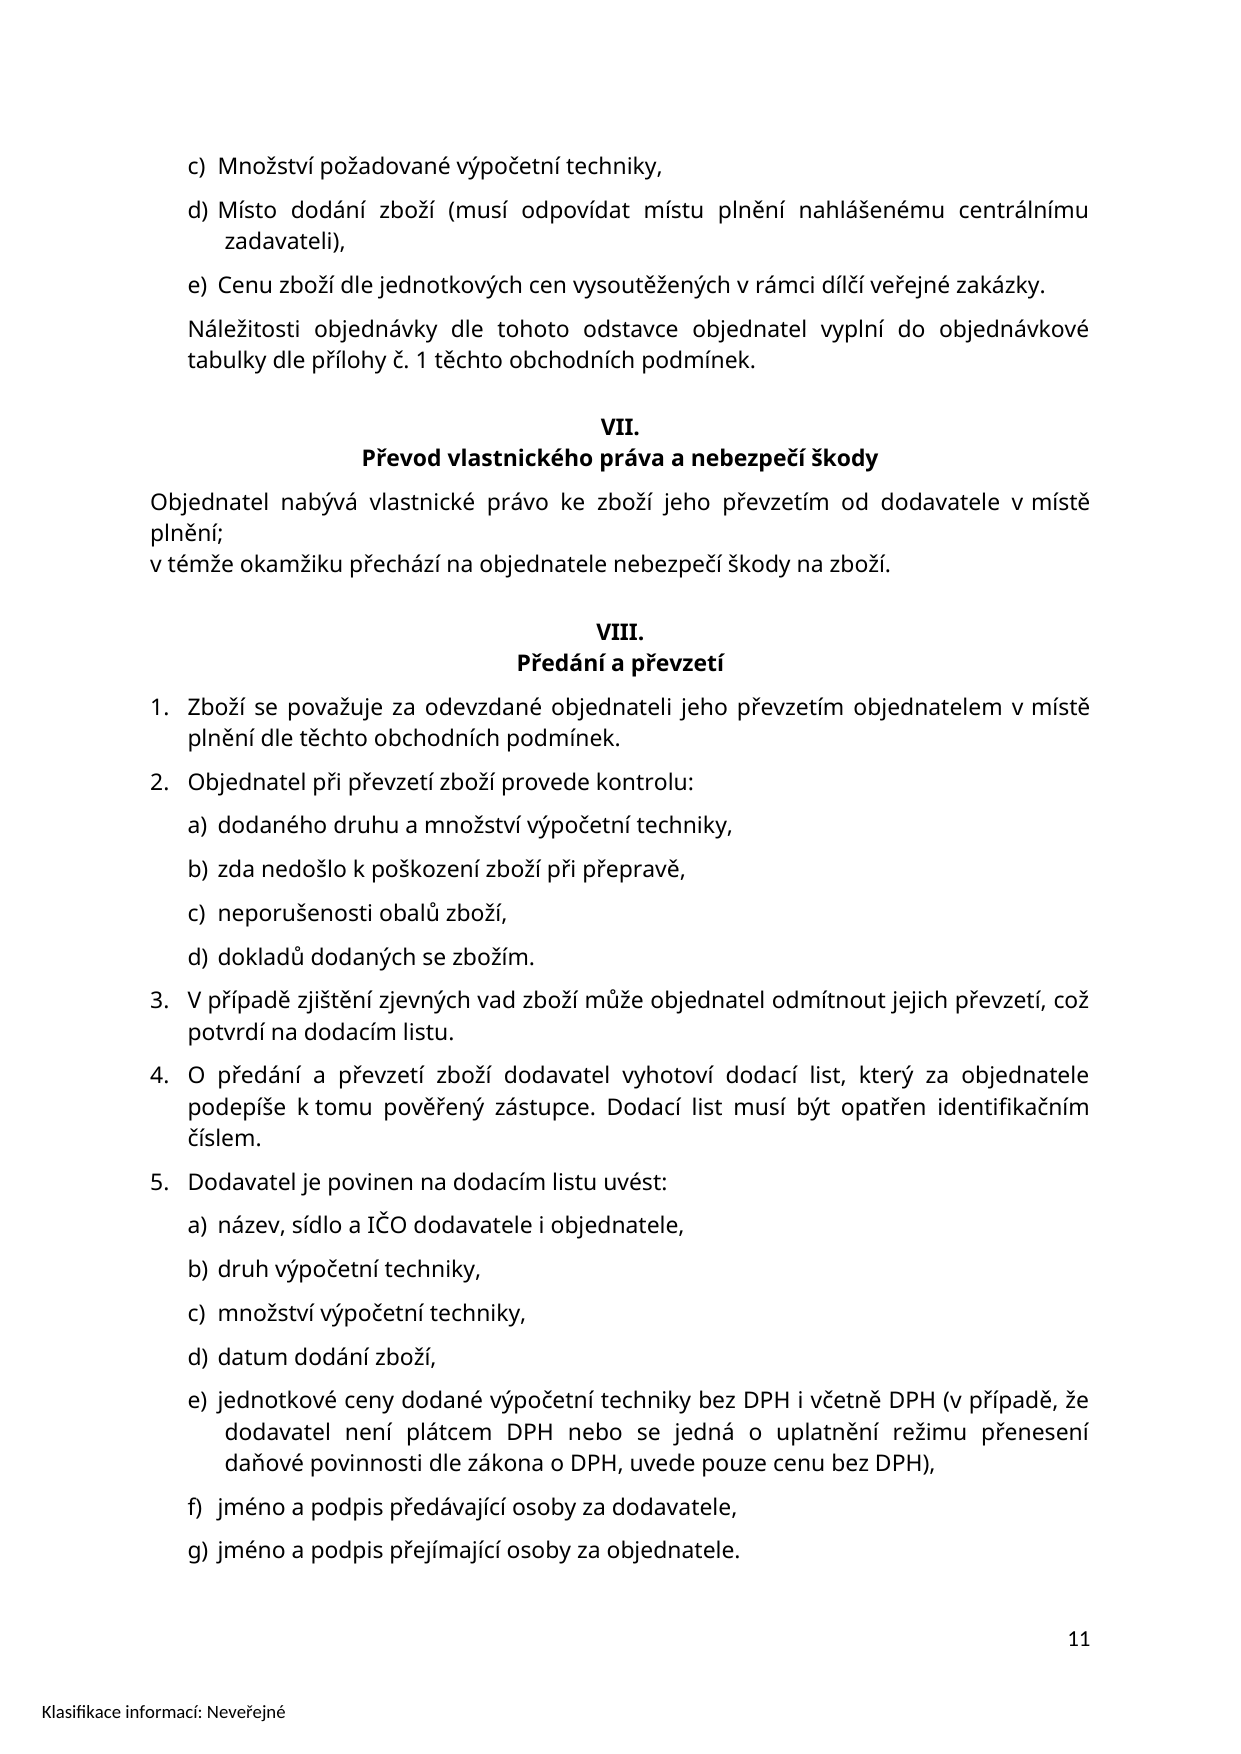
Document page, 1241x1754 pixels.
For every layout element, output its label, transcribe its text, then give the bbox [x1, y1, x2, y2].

list zda nedošlo k poškození zboží při přepravě, [187, 853, 1090, 884]
list jednotkové ceny dodané výpočetní techniky bez DPH i včetně DPH (v případě, že dodavatel není plátcem DPH nebo se jedná o uplatnění režimu přenesení daňové povinnosti dle zákona o DPH, uvede pouze cenu bez DPH), [187, 1384, 1090, 1478]
subtitle Předání a převzetí [150, 647, 1090, 678]
list Objednatel při převzetí zboží provede kontrolu: [150, 766, 1090, 797]
subtitle VII. [150, 411, 1090, 442]
list V případě zjištění zjevných vad zboží může objednatel odmítnout jejich převzetí, což potvrdí na dodacím listu. [150, 984, 1090, 1047]
subtitle VIII. [150, 616, 1090, 647]
list Množství požadované výpočetní techniky, [187, 150, 1090, 181]
list množství výpočetní techniky, [187, 1297, 1090, 1328]
list dokladů dodaných se zbožím. [187, 941, 1090, 972]
list dodaného druhu a množství výpočetní techniky, [187, 809, 1090, 841]
text Náležitosti objednávky dle tohoto odstavce objednatel vyplní do objednávkové tabulky dle přílohy č. 1 těchto obchodních podmínek. [187, 312, 1090, 375]
list druh výpočetní techniky, [187, 1253, 1090, 1284]
list název, sídlo a IČO dodavatele i objednatele, [187, 1209, 1090, 1241]
list jméno a podpis přejímající osoby za objednatele. [187, 1534, 1090, 1566]
list Dodavatel je povinen na dodacím listu uvést: [150, 1166, 1090, 1197]
list neporušenosti obalů zboží, [187, 897, 1090, 928]
list Zboží se považuje za odevzdané objednateli jeho převzetím objednatelem v místě plnění dle těchto obchodních podmínek. [150, 691, 1090, 753]
list datum dodání zboží, [187, 1341, 1090, 1372]
list jméno a podpis předávající osoby za dodavatele, [187, 1491, 1090, 1522]
list Cenu zboží dle jednotkových cen vysoutěžených v rámci dílčí veřejné zakázky. [187, 269, 1090, 300]
list O předání a převzetí zboží dodavatel vyhotoví dodací list, který za objednatele podepíše k tomu pověřený zástupce. Dodací list musí být opatřen identifikačním číslem. [150, 1059, 1090, 1153]
list Místo dodání zboží (musí odpovídat místu plnění nahlášenému centrálnímu zadavateli), [187, 194, 1090, 256]
text Objednatel nabývá vlastnické právo ke zboží jeho převzetím od dodavatele v místě plnění; v témže okamžiku přechází na objednatele nebezpečí škody na zboží. [150, 486, 1090, 580]
subtitle Převod vlastnického práva a nebezpečí škody [150, 442, 1090, 473]
